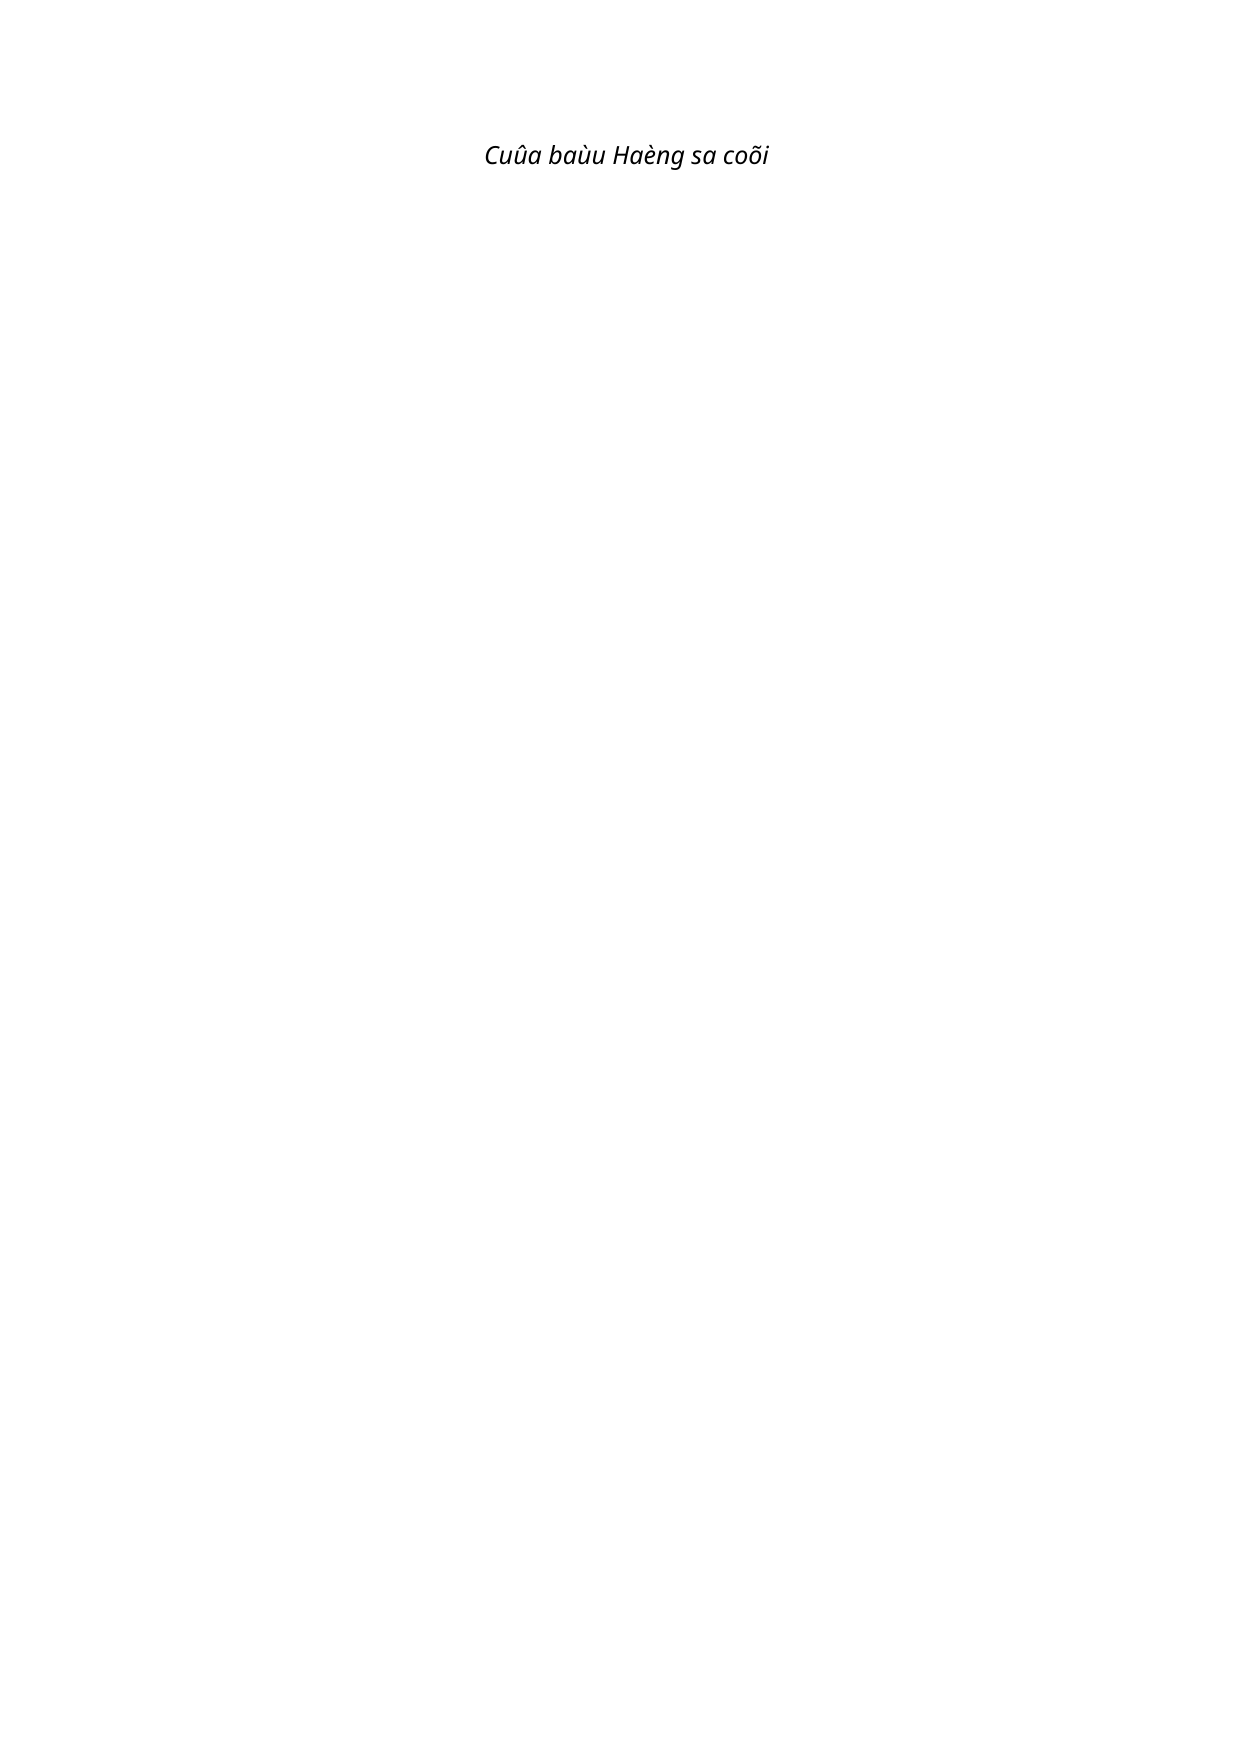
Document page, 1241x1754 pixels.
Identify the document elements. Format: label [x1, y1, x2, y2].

text [484, 137, 782, 172]
